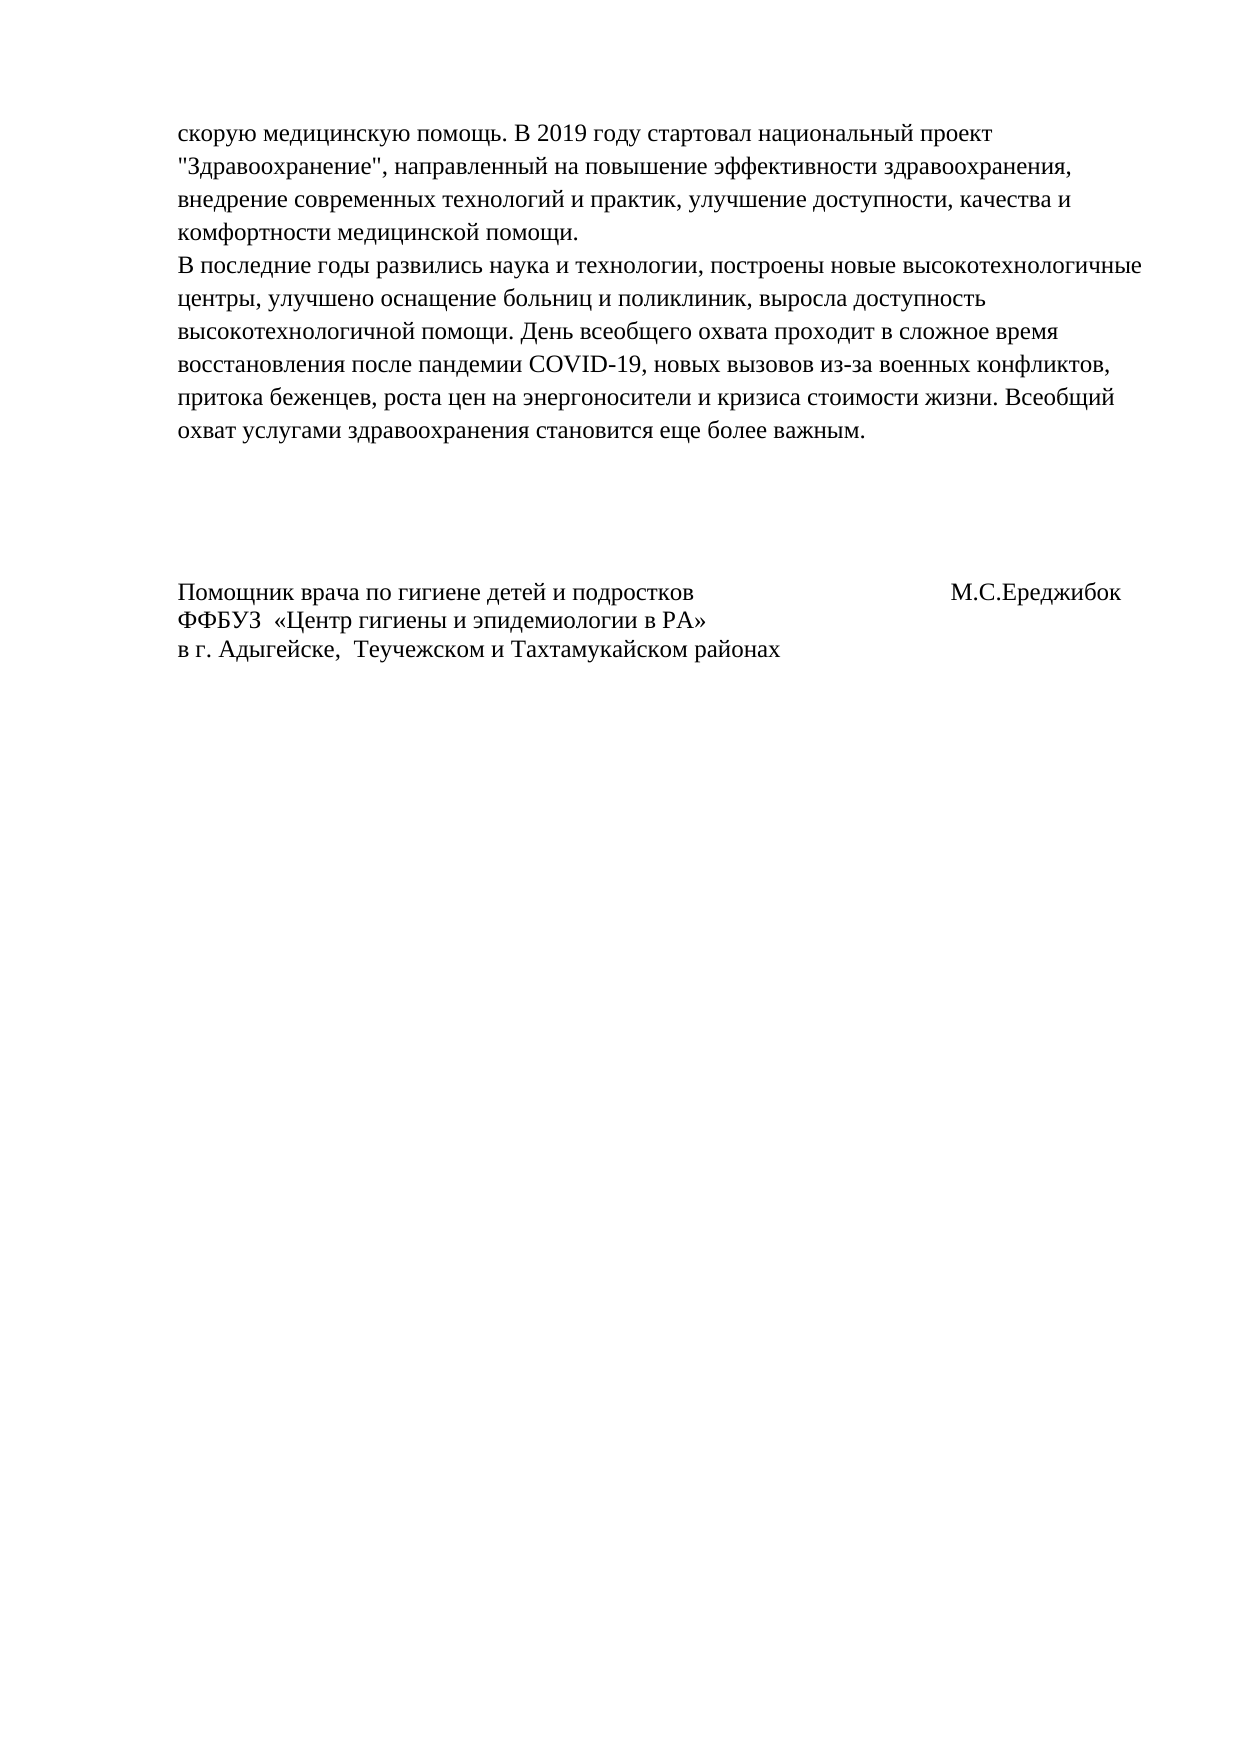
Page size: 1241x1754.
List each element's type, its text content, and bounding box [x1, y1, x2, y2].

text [177, 118, 1152, 444]
text Помощник врача по гигиене детей и подростков М.С.Ереджибок [177, 577, 1152, 606]
text в г. Адыгейске, Теучежском и Тахтамукайском районах [177, 634, 1152, 663]
text ФФБУЗ «Центр гигиены и эпидемиологии в РА» [177, 606, 1152, 634]
